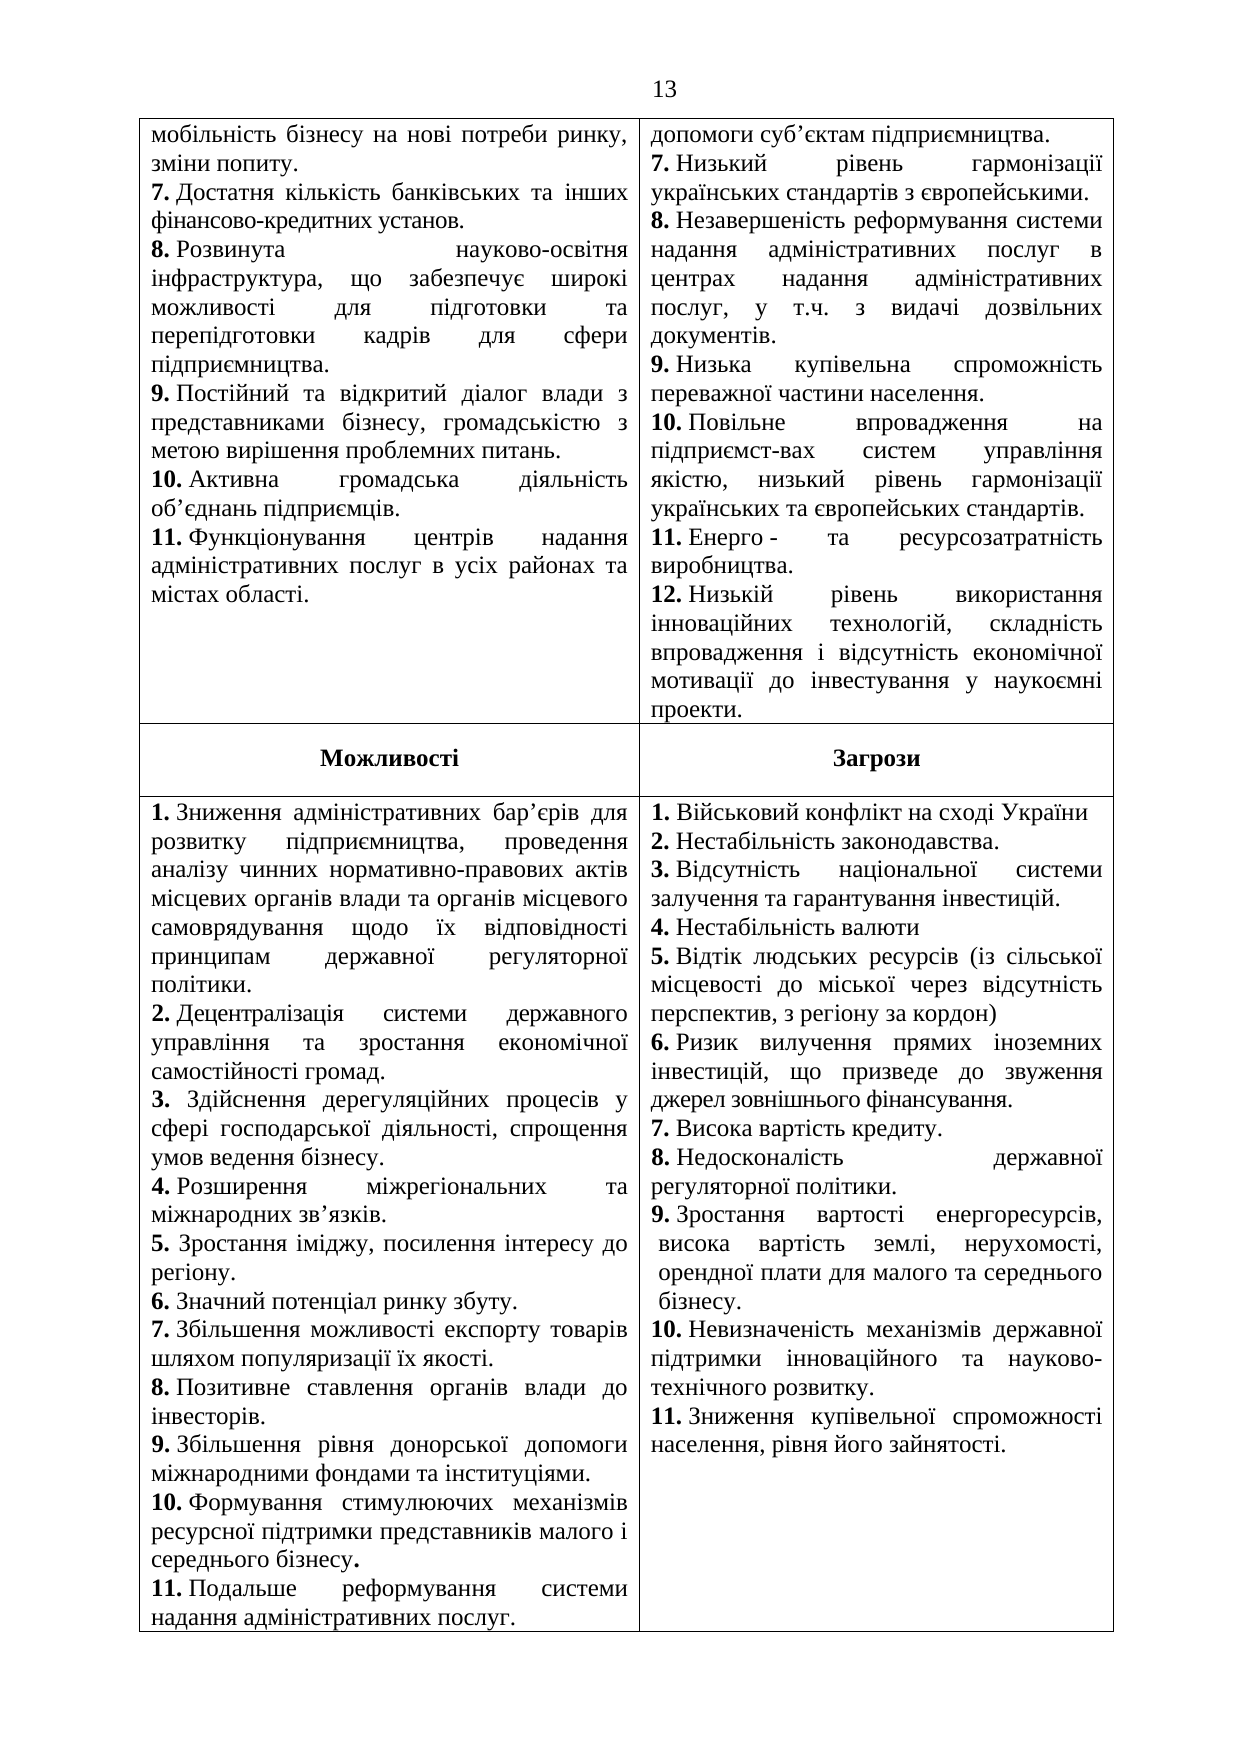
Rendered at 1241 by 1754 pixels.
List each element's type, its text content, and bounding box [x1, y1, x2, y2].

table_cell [140, 119, 639, 723]
table_cell Можливості [140, 724, 639, 796]
table_cell Загрози [640, 724, 1113, 796]
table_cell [640, 797, 1113, 1631]
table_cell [640, 119, 1113, 723]
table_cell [140, 797, 639, 1631]
